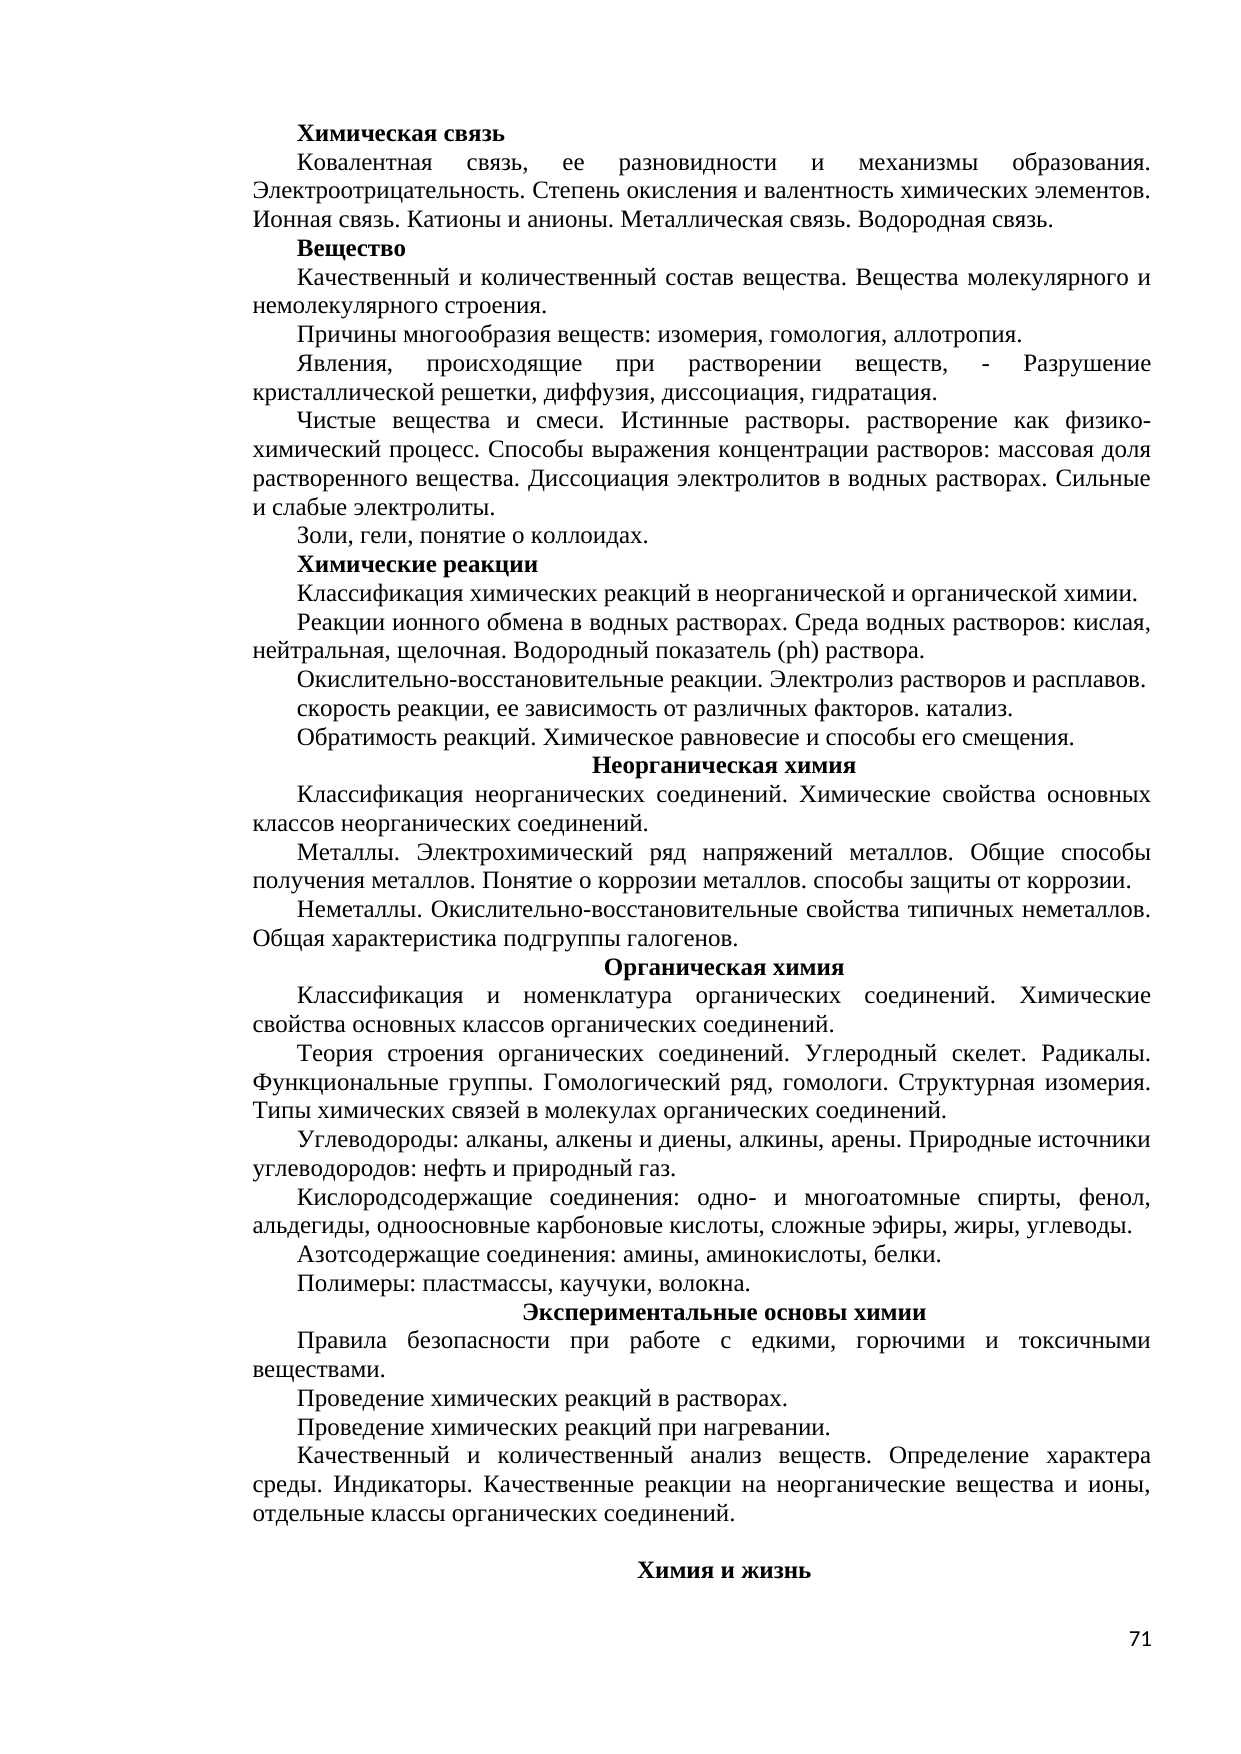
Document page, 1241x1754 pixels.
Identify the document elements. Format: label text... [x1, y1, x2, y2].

text Химическая связь [252, 118, 1152, 147]
text Проведение химических реакций в растворах. [252, 1383, 1152, 1412]
text Вещество [252, 233, 1152, 262]
text Неметаллы. Окислительно-восстановительные свойства типичных неметаллов. Общая характеристика подгруппы галогенов. [252, 894, 1152, 952]
text Химические реакции [252, 549, 1152, 578]
text Реакции ионного обмена в водных растворах. Среда водных растворов: кислая, нейтральная, щелочная. Водородный показатель (ph) раствора. [252, 607, 1152, 664]
text Теория строения органических соединений. Углеродный скелет. Радикалы. Функциональные группы. Гомологический ряд, гомологи. Структурная изомерия. Типы химических связей в молекулах органических соединений. [252, 1038, 1152, 1124]
text Явления, происходящие при растворении веществ, - Разрушение кристаллической решетки, диффузия, диссоциация, гидратация. [252, 348, 1152, 406]
text Органическая химия [252, 952, 1152, 981]
text Качественный и количественный состав вещества. Вещества молекулярного и немолекулярного строения. [252, 262, 1152, 319]
text Классификация и номенклатура органических соединений. Химические свойства основных классов органических соединений. [252, 981, 1152, 1038]
text Кислородсодержащие соединения: одно- и многоатомные спирты, фенол, альдегиды, одноосновные карбоновые кислоты, сложные эфиры, жиры, углеводы. [252, 1182, 1152, 1239]
text Ковалентная связь, ее разновидности и механизмы образования. Электроотрицательность. Степень окисления и валентность химических элементов. Ионная связь. Катионы и анионы. Металлическая связь. Водородная связь. [252, 147, 1152, 233]
text Неорганическая химия [252, 751, 1152, 779]
text Металлы. Электрохимический ряд напряжений металлов. Общие способы получения металлов. Понятие о коррозии металлов. способы защиты от коррозии. [252, 837, 1152, 894]
text Обратимость реакций. Химическое равновесие и способы его смещения. [252, 722, 1152, 751]
text Азотсодержащие соединения: амины, аминокислоты, белки. [252, 1239, 1152, 1268]
text Химия и жизнь [252, 1556, 1152, 1584]
text Полимеры: пластмассы, каучуки, волокна. [252, 1268, 1152, 1297]
text Золи, гели, понятие о коллоидах. [252, 521, 1152, 549]
text Качественный и количественный анализ веществ. Определение характера среды. Индикаторы. Качественные реакции на неорганические вещества и ионы, отдельные классы органических соединений. [252, 1441, 1152, 1527]
text скорость реакции, ее зависимость от различных факторов. катализ. [252, 693, 1152, 722]
text Классификация химических реакций в неорганической и органической химии. [252, 578, 1152, 607]
text Классификация неорганических соединений. Химические свойства основных классов неорганических соединений. [252, 779, 1152, 837]
text Причины многообразия веществ: изомерия, гомология, аллотропия. [252, 319, 1152, 348]
text Проведение химических реакций при нагревании. [252, 1412, 1152, 1441]
text Правила безопасности при работе с едкими, горючими и токсичными веществами. [252, 1326, 1152, 1383]
text Чистые вещества и смеси. Истинные растворы. растворение как физико-химический процесс. Способы выражения концентрации растворов: массовая доля растворенного вещества. Диссоциация электролитов в водных растворах. Сильные и слабые электролиты. [252, 406, 1152, 521]
text Углеводороды: алканы, алкены и диены, алкины, арены. Природные источники углеводородов: нефть и природный газ. [252, 1124, 1152, 1182]
text Окислительно-восстановительные реакции. Электролиз растворов и расплавов. [252, 664, 1152, 693]
text Экспериментальные основы химии [252, 1297, 1152, 1326]
